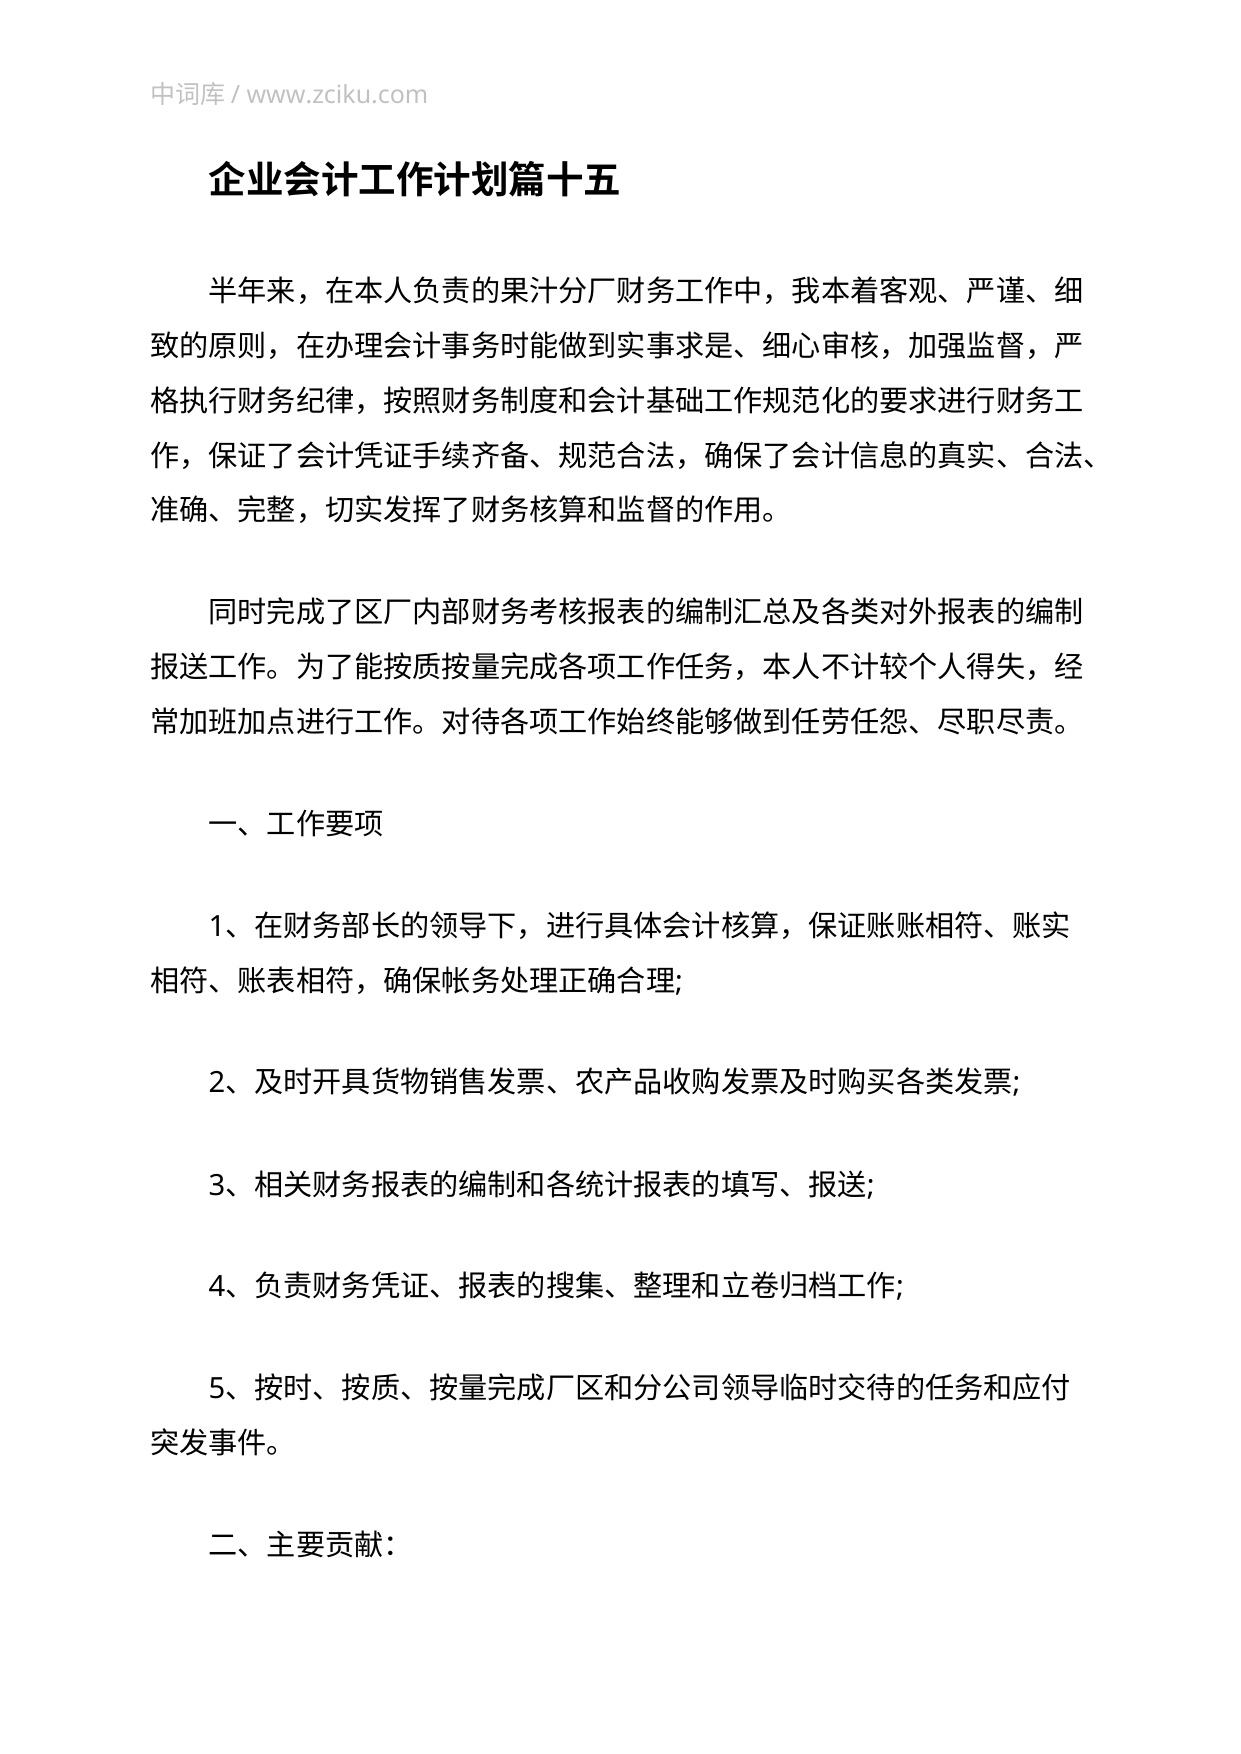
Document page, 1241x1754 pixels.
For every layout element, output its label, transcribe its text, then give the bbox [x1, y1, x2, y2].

text 一、工作要项 [150, 800, 1090, 843]
text 1、在财务部长的领导下，进行具体会计核算，保证账账相符、账实相符、账表相符，确保帐务处理正确合理; [150, 902, 1090, 999]
text 2、及时开具货物销售发票、农产品收购发票及时购买各类发票; [150, 1059, 1090, 1101]
text 二、主要贡献： [150, 1522, 1090, 1564]
text 同时完成了区厂内部财务考核报表的编制汇总及各类对外报表的编制报送工作。为了能按质按量完成各项工作任务，本人不计较个人得失，经常加班加点进行工作。对待各项工作始终能够做到任劳任怨、尽职尽责。 [150, 589, 1090, 741]
text 5、按时、按质、按量完成厂区和分公司领导临时交待的任务和应付突发事件。 [150, 1365, 1090, 1462]
text 企业会计工作计划篇十五 [150, 150, 1090, 204]
text 4、负责财务凭证、报表的搜集、整理和立卷归档工作; [150, 1263, 1090, 1305]
text 半年来，在本人负责的果汁分厂财务工作中，我本着客观、严谨、细致的原则，在办理会计事务时能做到实事求是、细心审核，加强监督，严格执行财务纪律，按照财务制度和会计基础工作规范化的要求进行财务工作，保证了会计凭证手续齐备、规范合法，确保了会计信息的真实、合法、准确、完整，切实发挥了财务核算和监督的作用。 [150, 267, 1090, 529]
text 3、相关财务报表的编制和各统计报表的填写、报送; [150, 1161, 1090, 1203]
